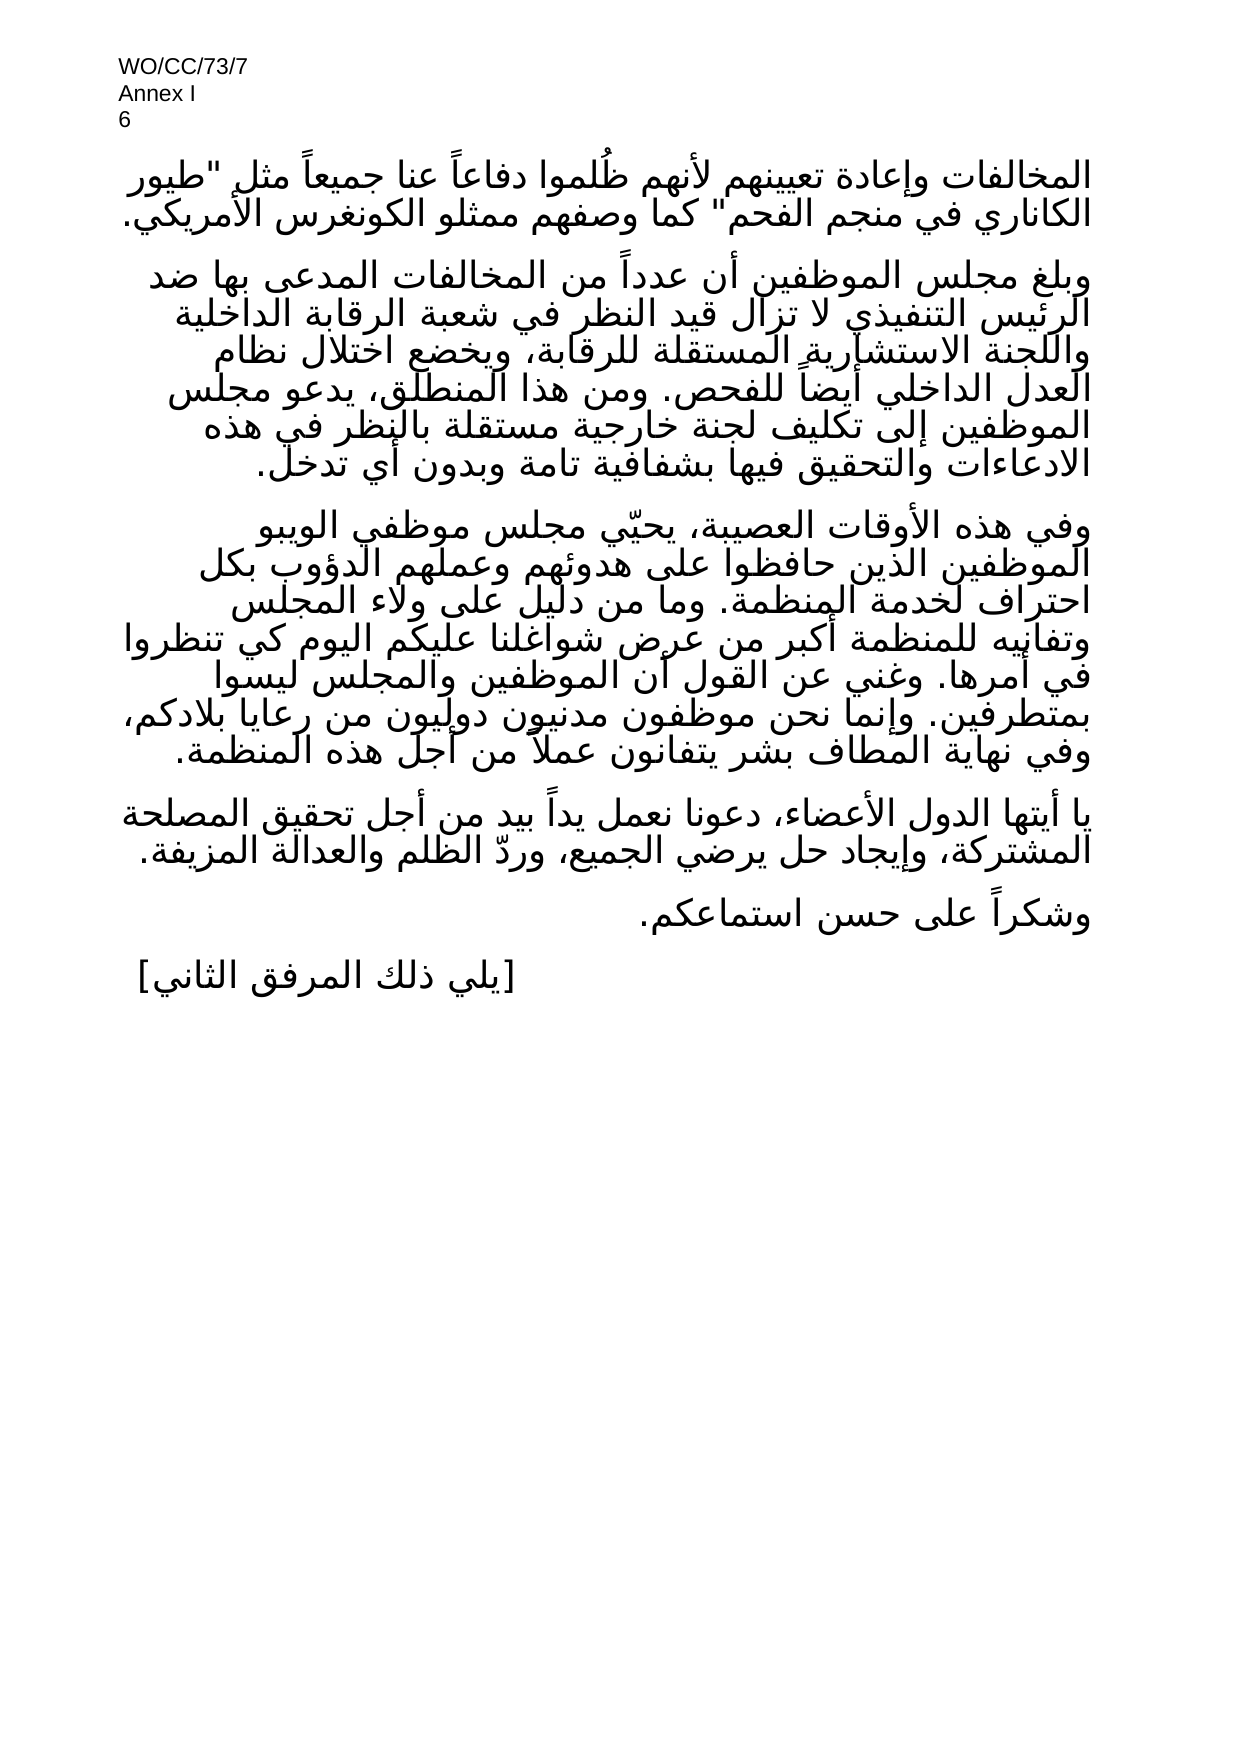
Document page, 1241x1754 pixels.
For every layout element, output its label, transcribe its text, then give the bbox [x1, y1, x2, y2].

text وبلغ مجلس الموظفين أن عدداً من المخالفات المدعى بها ضد الرئيس التنفيذي لا تزال قيد النظر في شعبة الرقابة الداخلية واللجنة الاستشارية المستقلة للرقابة، ويخضع اختلال نظام العدل الداخلي أيضاً للفحص. ومن هذا المنطلق، يدعو مجلس الموظفين إلى تكليف لجنة خارجية مستقلة بالنظر في هذه الادعاءات والتحقيق فيها بشفافية تامة وبدون أي تدخل. [118, 258, 1092, 483]
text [118, 158, 1092, 233]
text [يلي ذلك المرفق الثاني] [118, 958, 516, 996]
text وفي هذه الأوقات العصيبة، يحيّي مجلس موظفي الويبو الموظفين الذين حافظوا على هدوئهم وعملهم الدؤوب بكل احتراف لخدمة المنظمة. وما من دليل على ولاء المجلس وتفانيه للمنظمة أكبر من عرض شواغلنا عليكم اليوم كي تنظروا في أمرها. وغني عن القول أن الموظفين والمجلس ليسوا بمتطرفين. وإنما نحن موظفون مدنيون دوليون من رعايا بلادكم، وفي نهاية المطاف بشر يتفانون عملاً من أجل هذه المنظمة. [118, 508, 1092, 771]
text وشكراً على حسن استماعكم. [118, 896, 1092, 933]
text يا أيتها الدول الأعضاء، دعونا نعمل يداً بيد من أجل تحقيق المصلحة المشتركة، وإيجاد حل يرضي الجميع، وردّ الظلم والعدالة المزيفة. [118, 796, 1092, 871]
